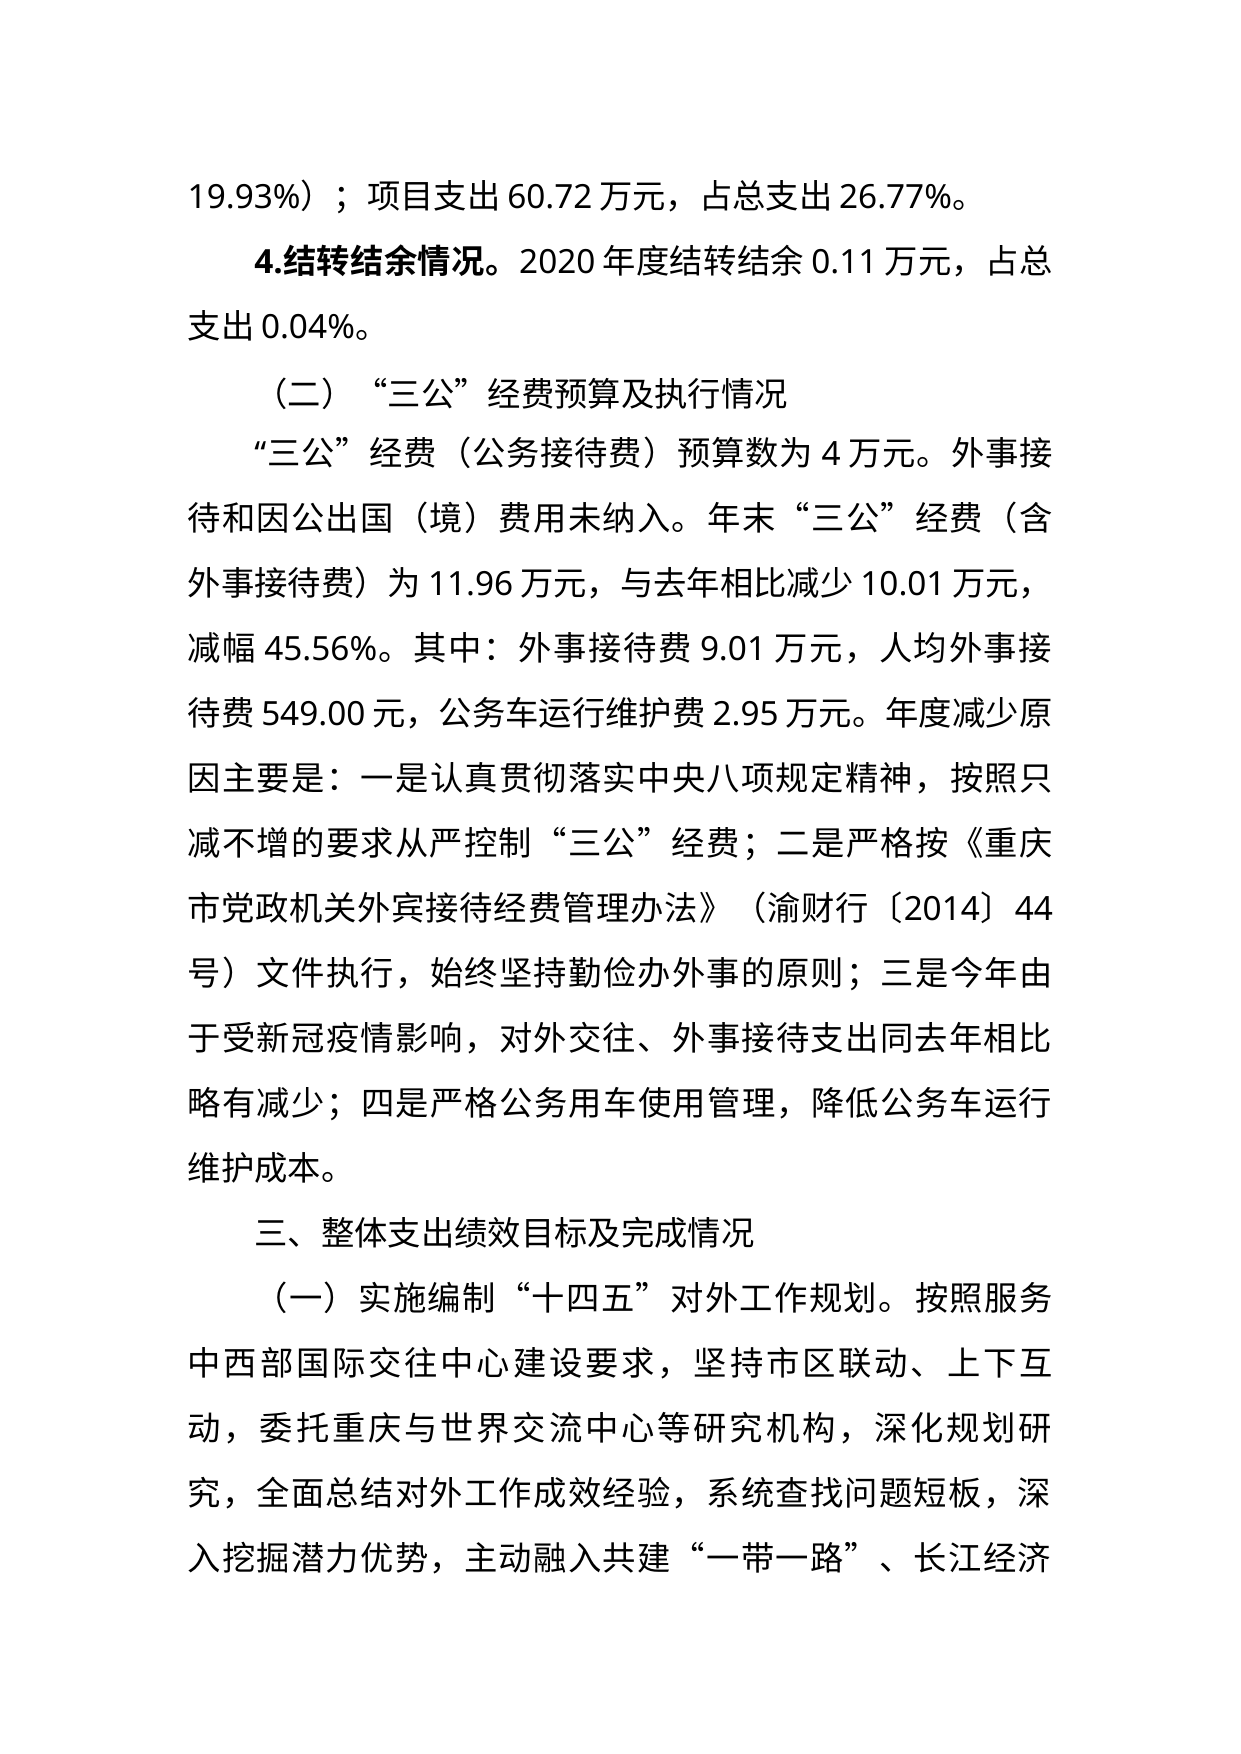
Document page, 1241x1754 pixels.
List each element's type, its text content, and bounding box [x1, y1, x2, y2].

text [187, 1263, 1053, 1588]
text “三公”经费（公务接待费）预算数为4万元。外事接待和因公出国（境）费用未纳入。年末“三公”经费（含外事接待费）为11.96万元，与去年相比减少10.01万元，减幅45.56%。其中：外事接待费9.01万元，人均外事接待费549.00元，公务车运行维护费2.95万元。年度减少原因主要是：一是认真贯彻落实中央八项规定精神，按照只减不增的要求从严控制“三公”经费；二是严格按《重庆市党政机关外宾接待经费管理办法》（渝财行〔2014〕44号）文件执行，始终坚持勤俭办外事的原则；三是今年由于受新冠疫情影响，对外交往、外事接待支出同去年相比略有减少；四是严格公务用车使用管理，降低公务车运行维护成本。 [187, 418, 1053, 1198]
text （二）“三公”经费预算及执行情况 [187, 357, 1053, 418]
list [187, 162, 1053, 227]
text 三、整体支出绩效目标及完成情况 [187, 1198, 1053, 1263]
list 4.结转结余情况。2020年度结转结余0.11万元，占总支出0.04%。 [187, 227, 1053, 357]
